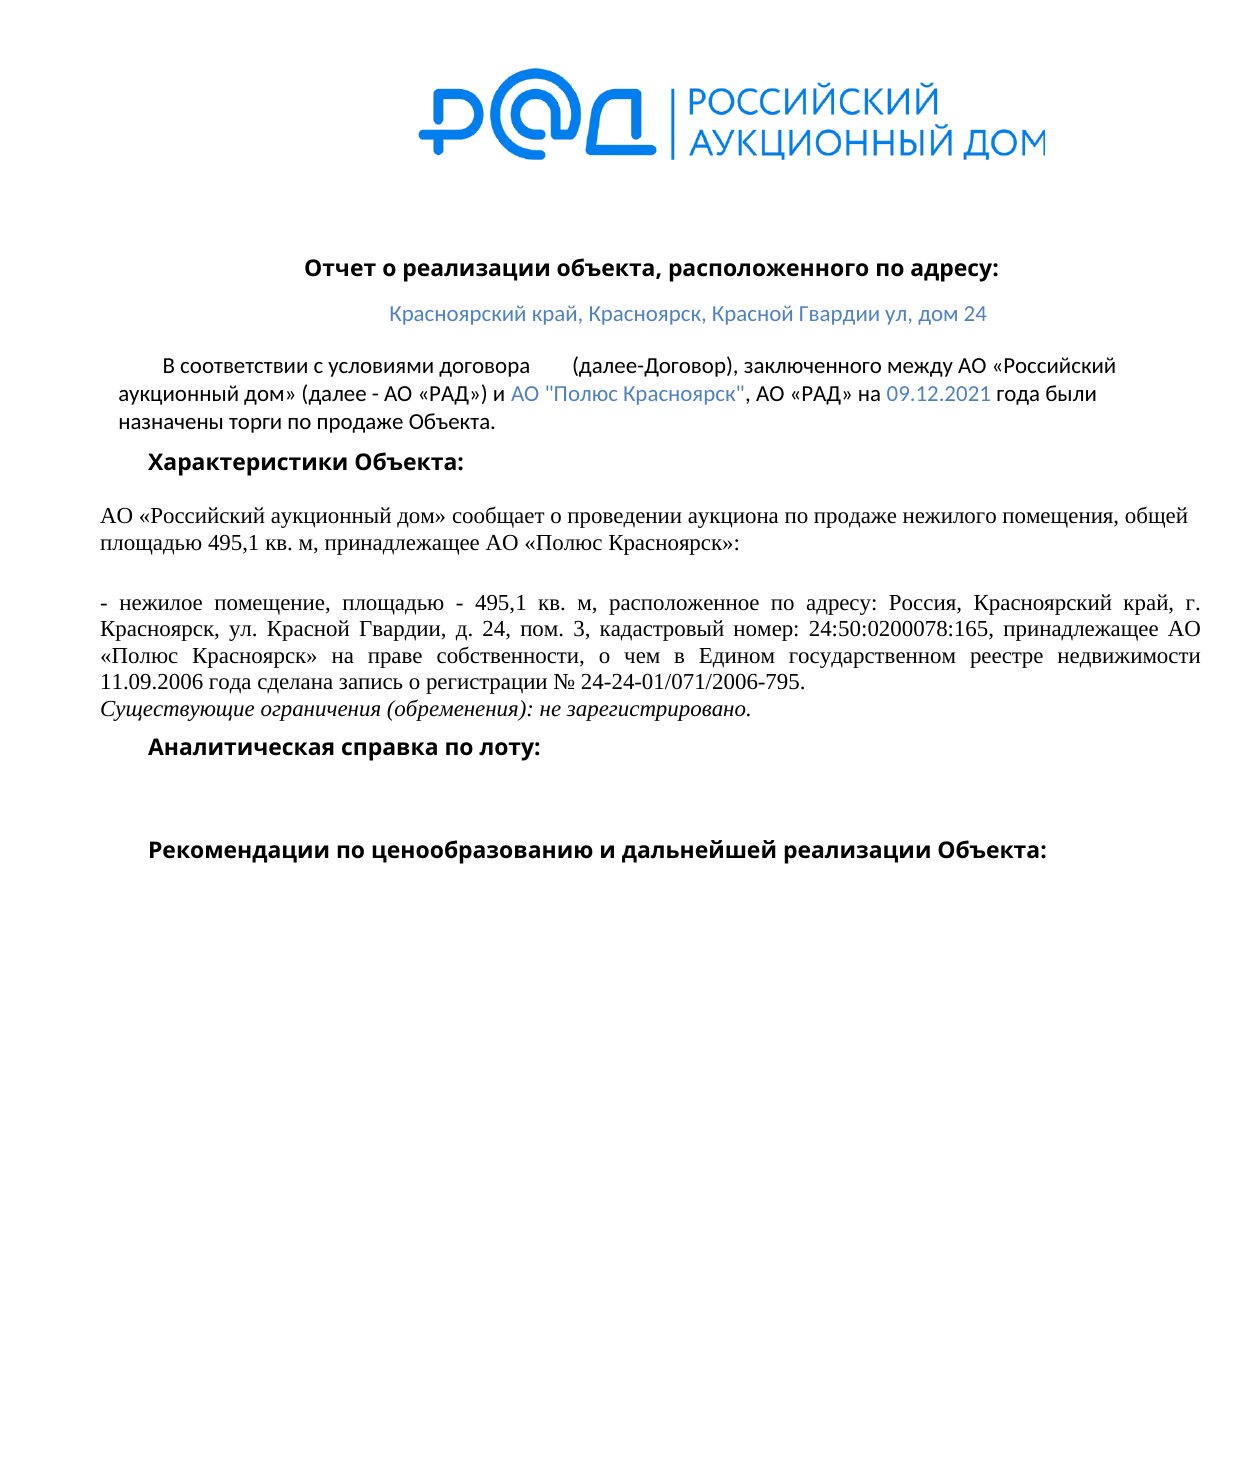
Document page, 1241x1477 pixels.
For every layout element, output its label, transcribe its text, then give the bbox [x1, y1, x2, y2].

table_header Отчет о реализации объекта, расположенного по адресу: Красноярский край, Красноярск, Красной Гвардии ул, дом 24 [89, 252, 1214, 341]
table_cell В соответствии с условиями договора (далее-Договор), заключенного между АО «Российский аукционный дом» (далее - АО «РАД») и АО "Полюс Красноярск", АО «РАД» на 09.12.2021 года были назначены торги по продаже Объекта. Характеристики Объекта: АО «Российский аукционный дом» сообщает о проведении аукциона по продаже нежилого помещения, общей площадью 495,1 кв. м, принадлежащее АО «Полюс Красноярск»: - нежилое помещение, площадью - 495,1 кв. м, расположенное по адресу: Россия, Красноярский край, г. Красноярск, ул. Красной Гвардии, д. 24, пом. 3, кадастровый номер: 24:50:0200078:165, принадлежащее АО «Полюс Красноярск» на праве собственности, о чем в Едином государственном реестре недвижимости 11.09.2006 года сделана запись о регистрации № 24-24-01/071/2006-795. Существующие ограничения (обременения): не зарегистрировано. Аналитическая справка по лоту: Рекомендации по ценообразованию и дальнейшей реализации Объекта: [89, 341, 1214, 938]
picture [418, 68, 1045, 160]
